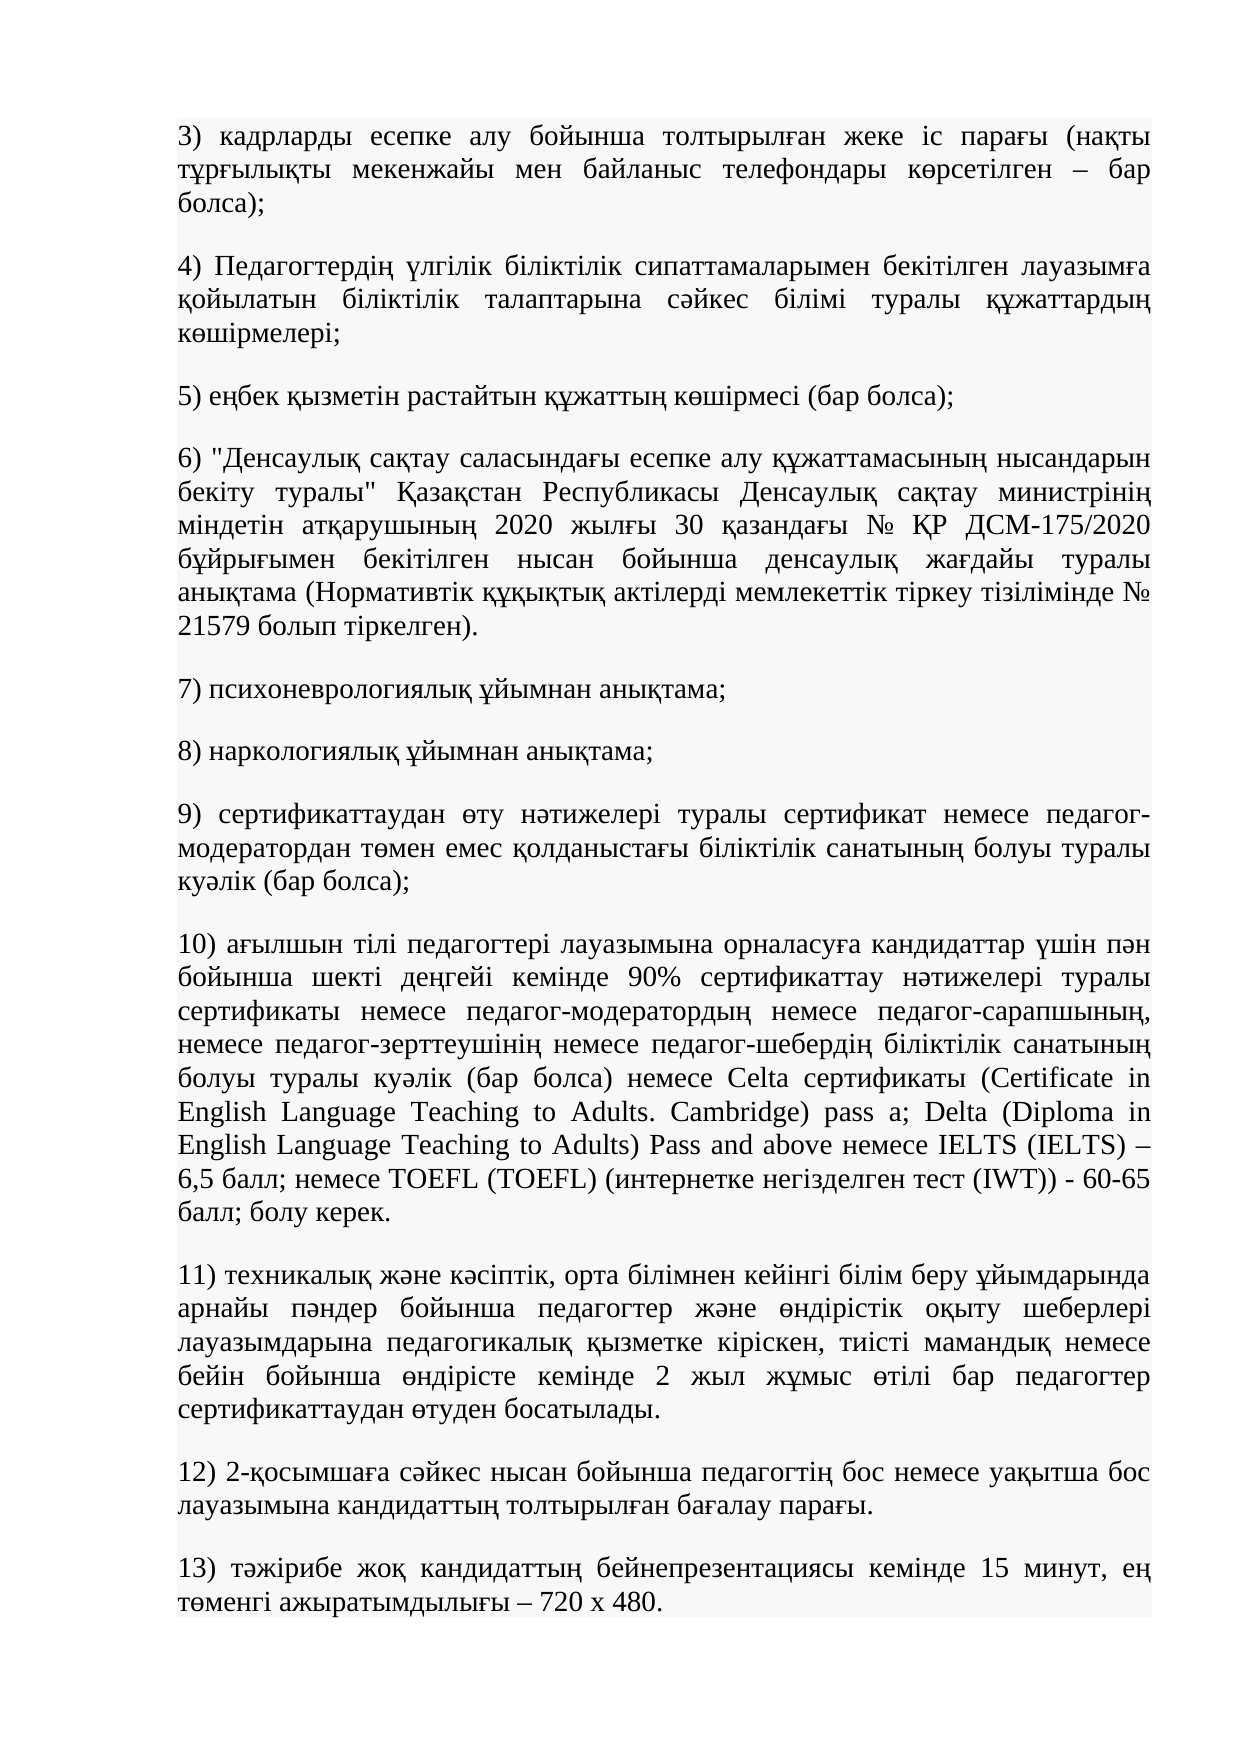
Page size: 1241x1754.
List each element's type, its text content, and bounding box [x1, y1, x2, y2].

text 3) кадрларды есепке алу бойынша толтырылған жеке іс парағы (нақты тұрғылықты мекенжайы мен байланыс телефондары көрсетілген – бар болса); [177, 118, 1152, 219]
text 5) еңбек қызметін растайтын құжаттың көшірмесі (бар болса); [177, 378, 1152, 411]
text 13) тәжірибе жоқ кандидаттың бейнепрезентациясы кемінде 15 минут, ең төменгі ажыратымдылығы – 720 x 480. [177, 1550, 1152, 1617]
text 9) сертификаттаудан өту нәтижелері туралы сертификат немесе педагог-модератордан төмен емес қолданыстағы біліктілік санатының болуы туралы куәлік (бар болса); [177, 796, 1152, 897]
text 6) "Денсаулық сақтау саласындағы есепке алу құжаттамасының нысандарын бекіту туралы" Қазақстан Республикасы Денсаулық сақтау министрінің міндетін атқарушының 2020 жылғы 30 қазандағы № ҚР ДСМ-175/2020 бұйрығымен бекітілген нысан бойынша денсаулық жағдайы туралы анықтама (Нормативтік құқықтық актілерді мемлекеттік тіркеу тізілімінде № 21579 болып тіркелген). [177, 440, 1152, 642]
text 7) психоневрологиялық ұйымнан анықтама; [177, 671, 1152, 704]
text 4) Педагогтердің үлгілік біліктілік сипаттамаларымен бекітілген лауазымға қойылатын біліктілік талаптарына сәйкес білімі туралы құжаттардың көшірмелері; [177, 248, 1152, 348]
text 10) ағылшын тілі педагогтері лауазымына орналасуға кандидаттар үшін пән бойынша шекті деңгейі кемінде 90% сертификаттау нәтижелері туралы сертификаты немесе педагог-модератордың немесе педагог-сарапшының, немесе педагог-зерттеушінің немесе педагог-шебердің біліктілік санатының болуы туралы куәлік (бар болса) немесе Celta сертификаты (Certificate in English Language Teaching to Adults. Cambridge) pass a; Delta (Diploma in English Language Teaching to Adults) Pass and above немесе IELTS (IELTS) – 6,5 балл; немесе TOEFL (TOEFL) (интернетке негізделген тест (IWT)) - 60-65 балл; болу керек. [177, 926, 1152, 1228]
text 12) 2-қосымшаға сәйкес нысан бойынша педагогтің бос немесе уақытша бос лауазымына кандидаттың толтырылған бағалау парағы. [177, 1454, 1152, 1521]
text 8) наркологиялық ұйымнан анықтама; [177, 733, 1152, 767]
text 11) техникалық және кәсіптік, орта білімнен кейінгі білім беру ұйымдарында арнайы пәндер бойынша педагогтер және өндірістік оқыту шеберлері лауазымдарына педагогикалық қызметке кіріскен, тиісті мамандық немесе бейін бойынша өндірісте кемінде 2 жыл жұмыс өтілі бар педагогтер сертификаттаудан өтуден босатылады. [177, 1257, 1152, 1425]
